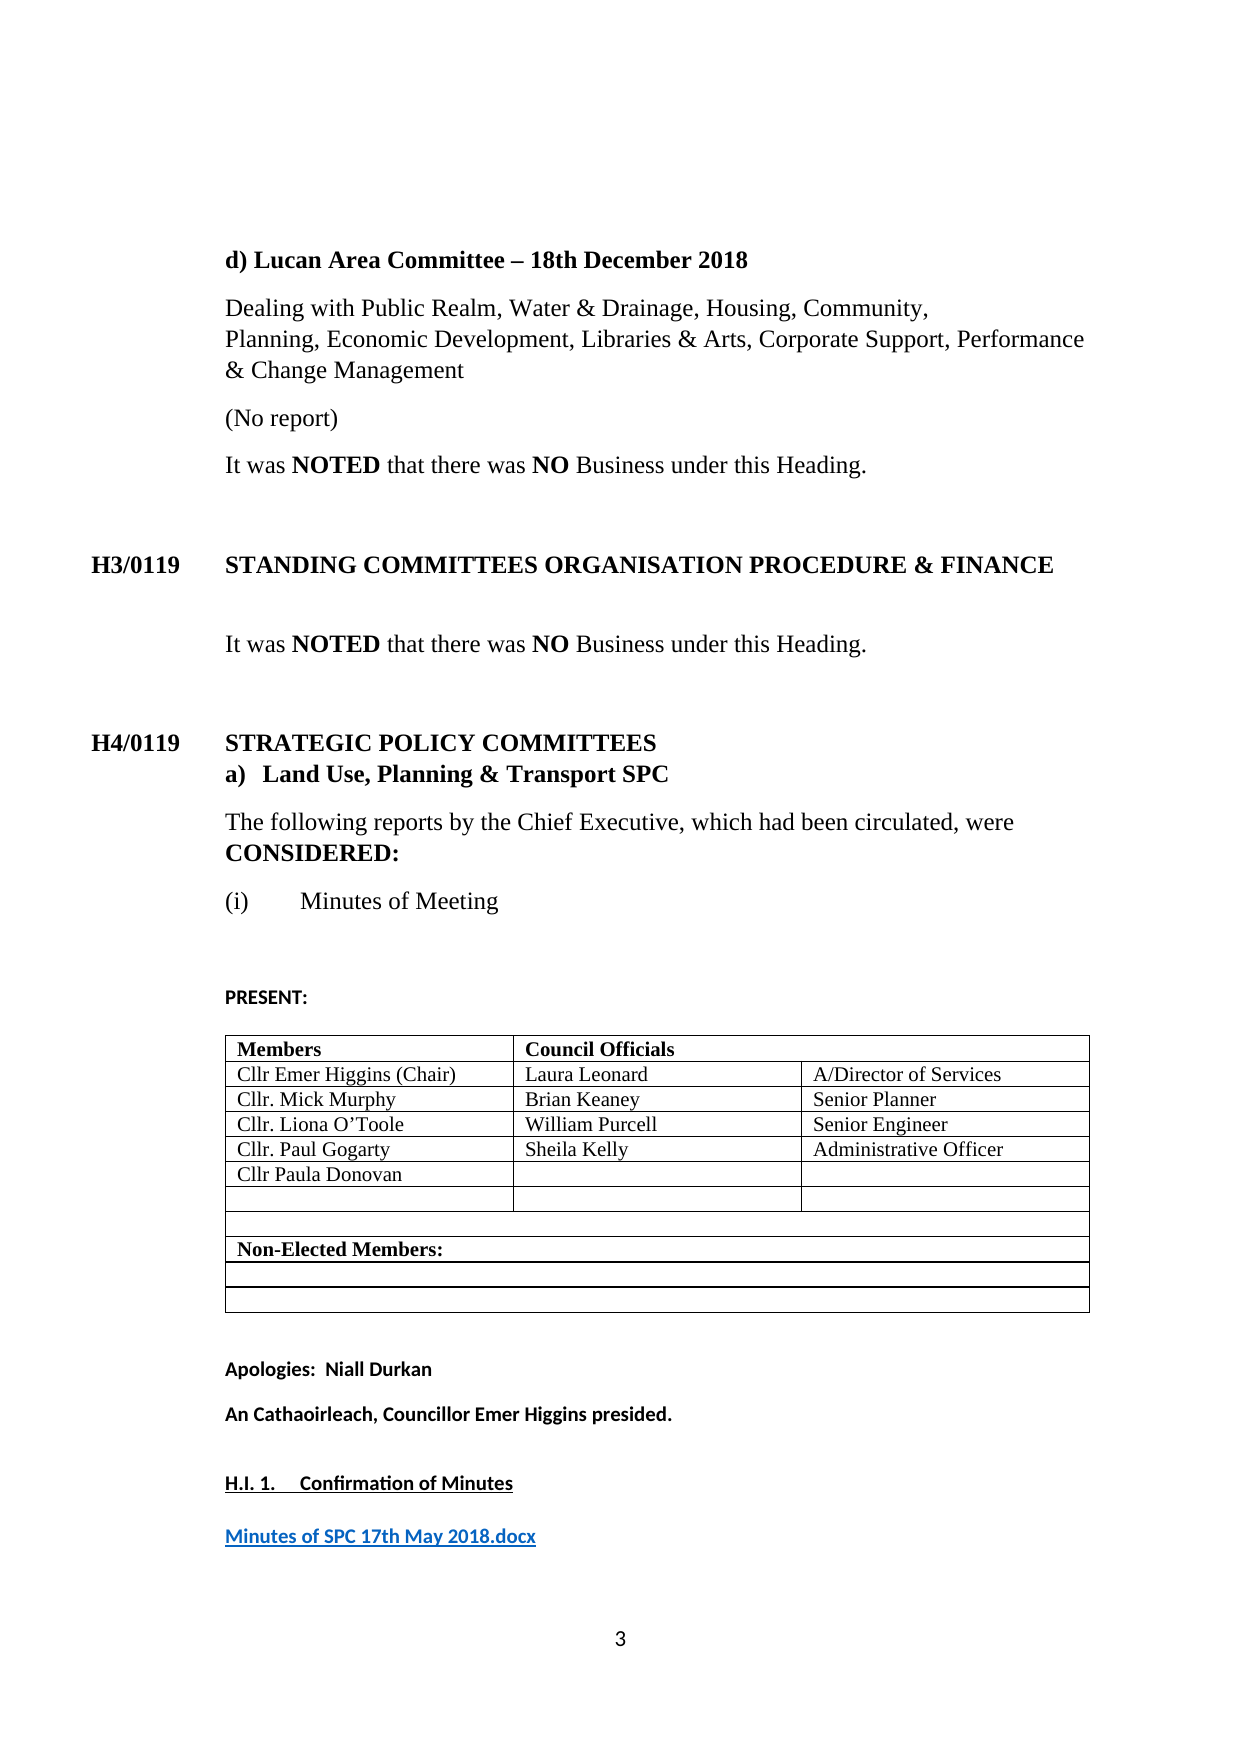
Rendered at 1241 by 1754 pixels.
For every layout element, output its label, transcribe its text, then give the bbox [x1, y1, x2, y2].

table_cell Non-Elected Members: [226, 1237, 1089, 1261]
text Minutes of SPC 17th May 2018.docx [225, 1524, 1090, 1549]
table_cell Administrative Officer [802, 1137, 1089, 1161]
table_cell Cllr. Paul Gogarty [226, 1137, 513, 1161]
text d) Lucan Area Committee – 18th December 2018 [150, 245, 1090, 274]
table_cell Cllr. Mick Murphy [226, 1087, 513, 1111]
table_cell Sheila Kelly [514, 1137, 801, 1161]
table_cell A/Director of Services [802, 1062, 1089, 1086]
table_cell Senior Engineer [802, 1112, 1089, 1136]
table_cell [226, 1288, 1089, 1312]
table_cell [514, 1162, 801, 1186]
table_cell [226, 1187, 513, 1211]
text It was NOTED that there was NO Business under this Heading. [150, 451, 1090, 479]
table_header Council Officials [514, 1036, 1089, 1061]
text (No report) [150, 403, 1090, 432]
text An Cathaoirleach, Councillor Emer Higgins presided. [225, 1401, 1090, 1426]
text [225, 293, 1090, 384]
table_cell Cllr Paula Donovan [226, 1162, 513, 1186]
table_cell Cllr Emer Higgins (Chair) [226, 1062, 513, 1086]
table_cell Brian Keaney [514, 1087, 801, 1111]
table_cell [514, 1187, 801, 1211]
table_cell [802, 1187, 1089, 1211]
subtitle H3/0119 STANDING COMMITTEES ORGANISATION PROCEDURE & FINANCE [91, 550, 1090, 579]
table_cell Senior Planner [802, 1087, 1089, 1111]
table_cell [226, 1212, 1089, 1236]
table_cell Cllr. Liona O’Toole [226, 1112, 513, 1136]
text Apologies: Niall Durkan [225, 1357, 1090, 1382]
subtitle H4/0119 STRATEGIC POLICY COMMITTEES [91, 728, 1090, 757]
table_cell [802, 1162, 1089, 1186]
list Minutes of Meeting [225, 886, 1090, 915]
text The following reports by the Chief Executive, which had been circulated, were CONSIDERED: [225, 807, 1090, 867]
text PRESENT: [225, 984, 1090, 1010]
text It was NOTED that there was NO Business under this Heading. [150, 629, 1090, 658]
table_cell William Purcell [514, 1112, 801, 1136]
table_cell [226, 1263, 1089, 1286]
text H.I. 1. Confirmation of Minutes [225, 1470, 1090, 1496]
table_cell Laura Leonard [514, 1062, 801, 1086]
list Land Use, Planning & Transport SPC [225, 759, 1090, 788]
table_header Members [226, 1036, 513, 1061]
